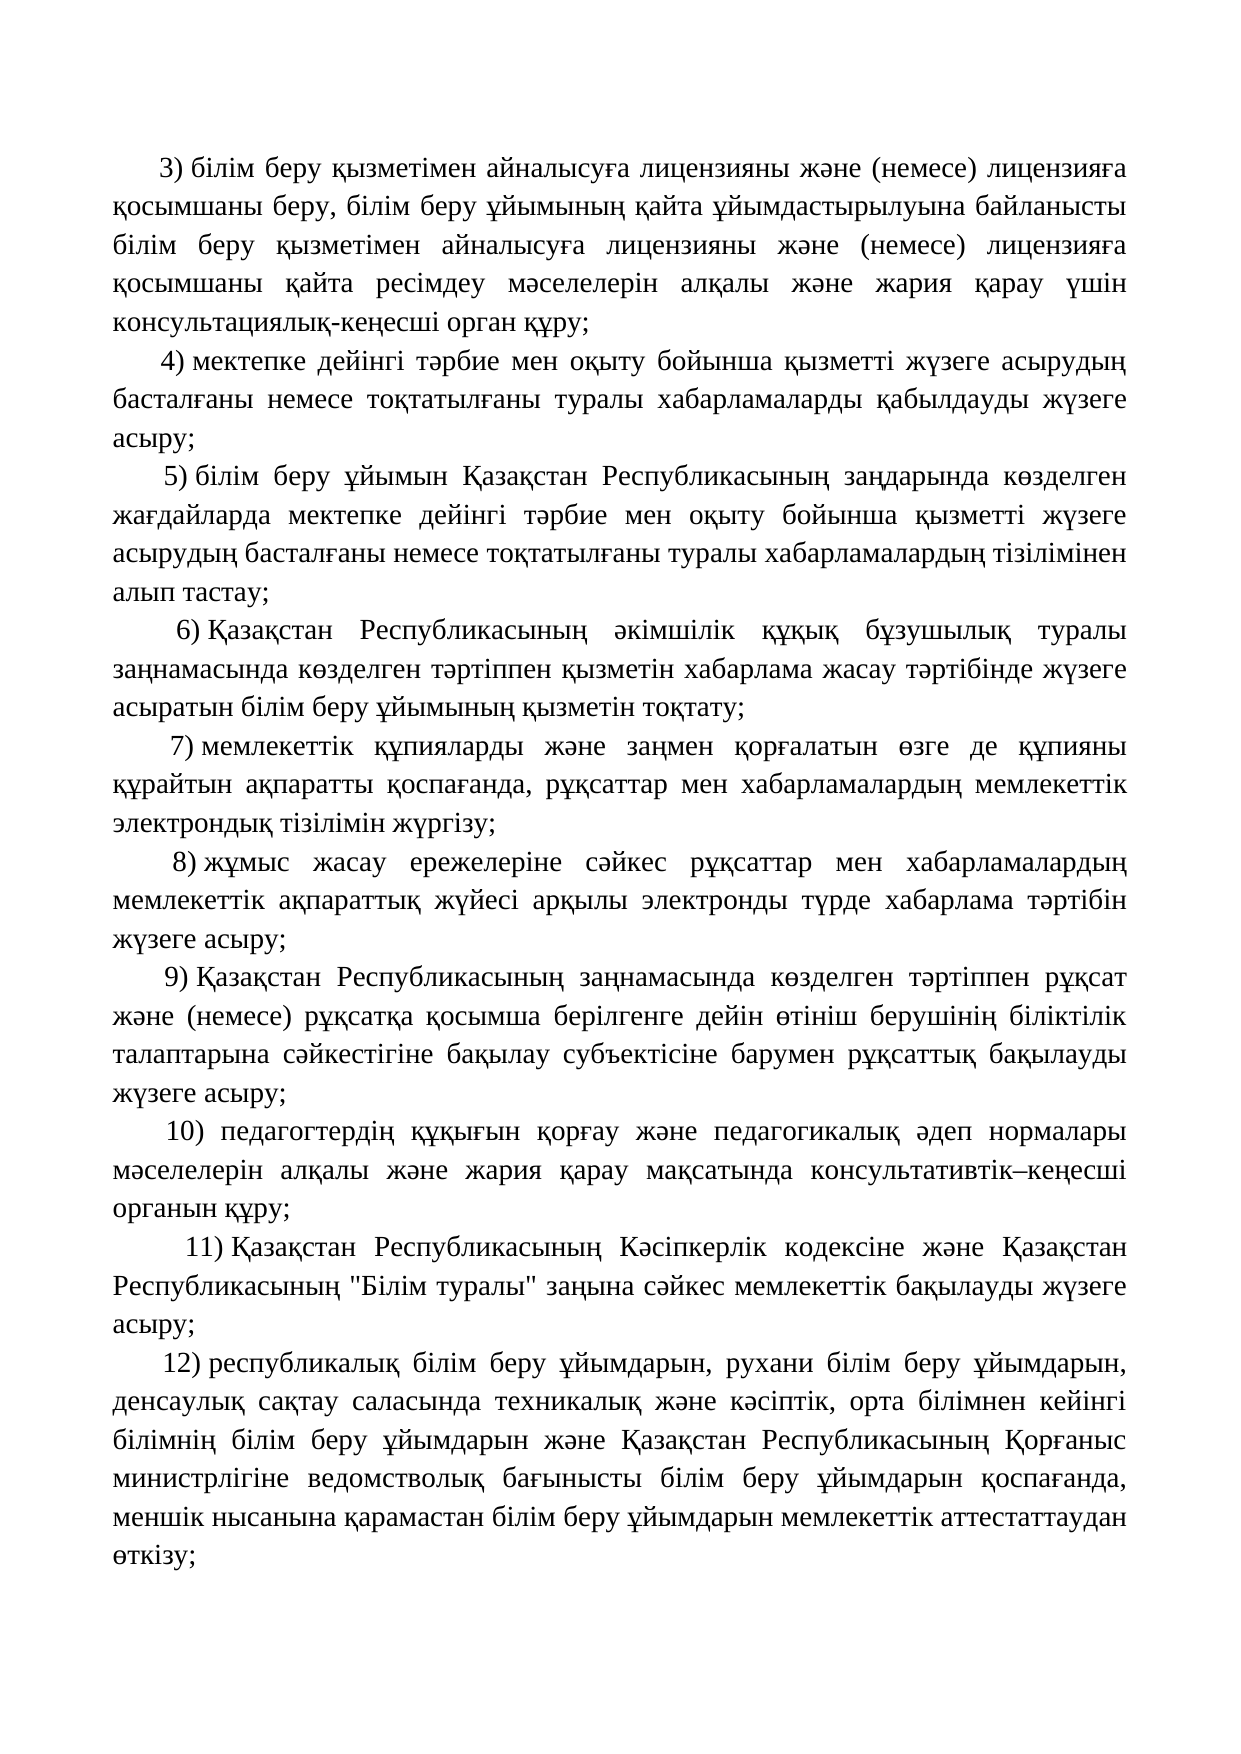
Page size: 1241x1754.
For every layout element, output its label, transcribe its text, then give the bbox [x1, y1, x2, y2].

text 10) педагогтердің құқығын қорғау және педагогикалық әдеп нормалары мәселелерін алқалы және жария қарау мақсатында консультативтік–кеңесші органын құру; [112, 1113, 1128, 1224]
text 4) мектепке дейінгі тәрбие мен оқыту бойынша қызметті жүзеге асырудың басталғаны немесе тоқтатылғаны туралы хабарламаларды қабылдауды жүзеге асыру; [112, 343, 1128, 453]
text 8) жұмыс жасау ережелеріне сәйкес рұқсаттар мен хабарламалардың мемлекеттік ақпараттық жүйесі арқылы электронды түрде хабарлама тәртібін жүзеге асыру; [112, 844, 1128, 954]
text 11) Қазақстан Республикасының Кәсіпкерлік кодексіне және Қазақстан Республикасының "Білім туралы" заңына сәйкес мемлекеттік бақылауды жүзеге асыру; [112, 1229, 1128, 1340]
text 5) білім беру ұйымын Қазақстан Республикасының заңдарында көзделген жағдайларда мектепке дейінгі тәрбие мен оқыту бойынша қызметті жүзеге асырудың басталғаны немесе тоқтатылғаны туралы хабарламалардың тізілімінен алып тастау; [112, 458, 1128, 607]
text 9) Қазақстан Республикасының заңнамасында көзделген тәртіппен рұқсат және (немесе) рұқсатқа қосымша берілгенге дейін өтініш берушінің біліктілік талаптарына сәйкестігіне бақылау субъектісіне барумен рұқсаттық бақылауды жүзеге асыру; [112, 959, 1128, 1108]
text 7) мемлекеттік құпияларды және заңмен қорғалатын өзге де құпияны құрайтын ақпаратты қоспағанда, рұқсаттар мен хабарламалардың мемлекеттік электрондық тізілімін жүргізу; [112, 728, 1128, 839]
text 12) республикалық білім беру ұйымдарын, рухани білім беру ұйымдарын, денсаулық сақтау саласында техникалық және кәсіптік, орта білімнен кейінгі білімнің білім беру ұйымдарын және Қазақстан Республикасының Қорғаныс министрлігіне ведомстволық бағынысты білім беру ұйымдарын қоспағанда, меншік нысанына қарамастан білім беру ұйымдарын мемлекеттік аттестаттаудан өткізу; [112, 1345, 1128, 1571]
text 3) білім беру қызметімен айналысуға лицензияны және (немесе) лицензияға қосымшаны беру, білім беру ұйымының қайта ұйымдастырылуына байланысты білім беру қызметімен айналысуға лицензияны және (немесе) лицензияға қосымшаны қайта ресімдеу мәселелерін алқалы және жария қарау үшін консультациялық-кеңесші орган құру; [112, 150, 1128, 338]
text 6) Қазақстан Республикасының әкімшілік құқық бұзушылық туралы заңнамасында көзделген тәртіппен қызметін хабарлама жасау тәртібінде жүзеге асыратын білім беру ұйымының қызметін тоқтату; [112, 612, 1128, 723]
